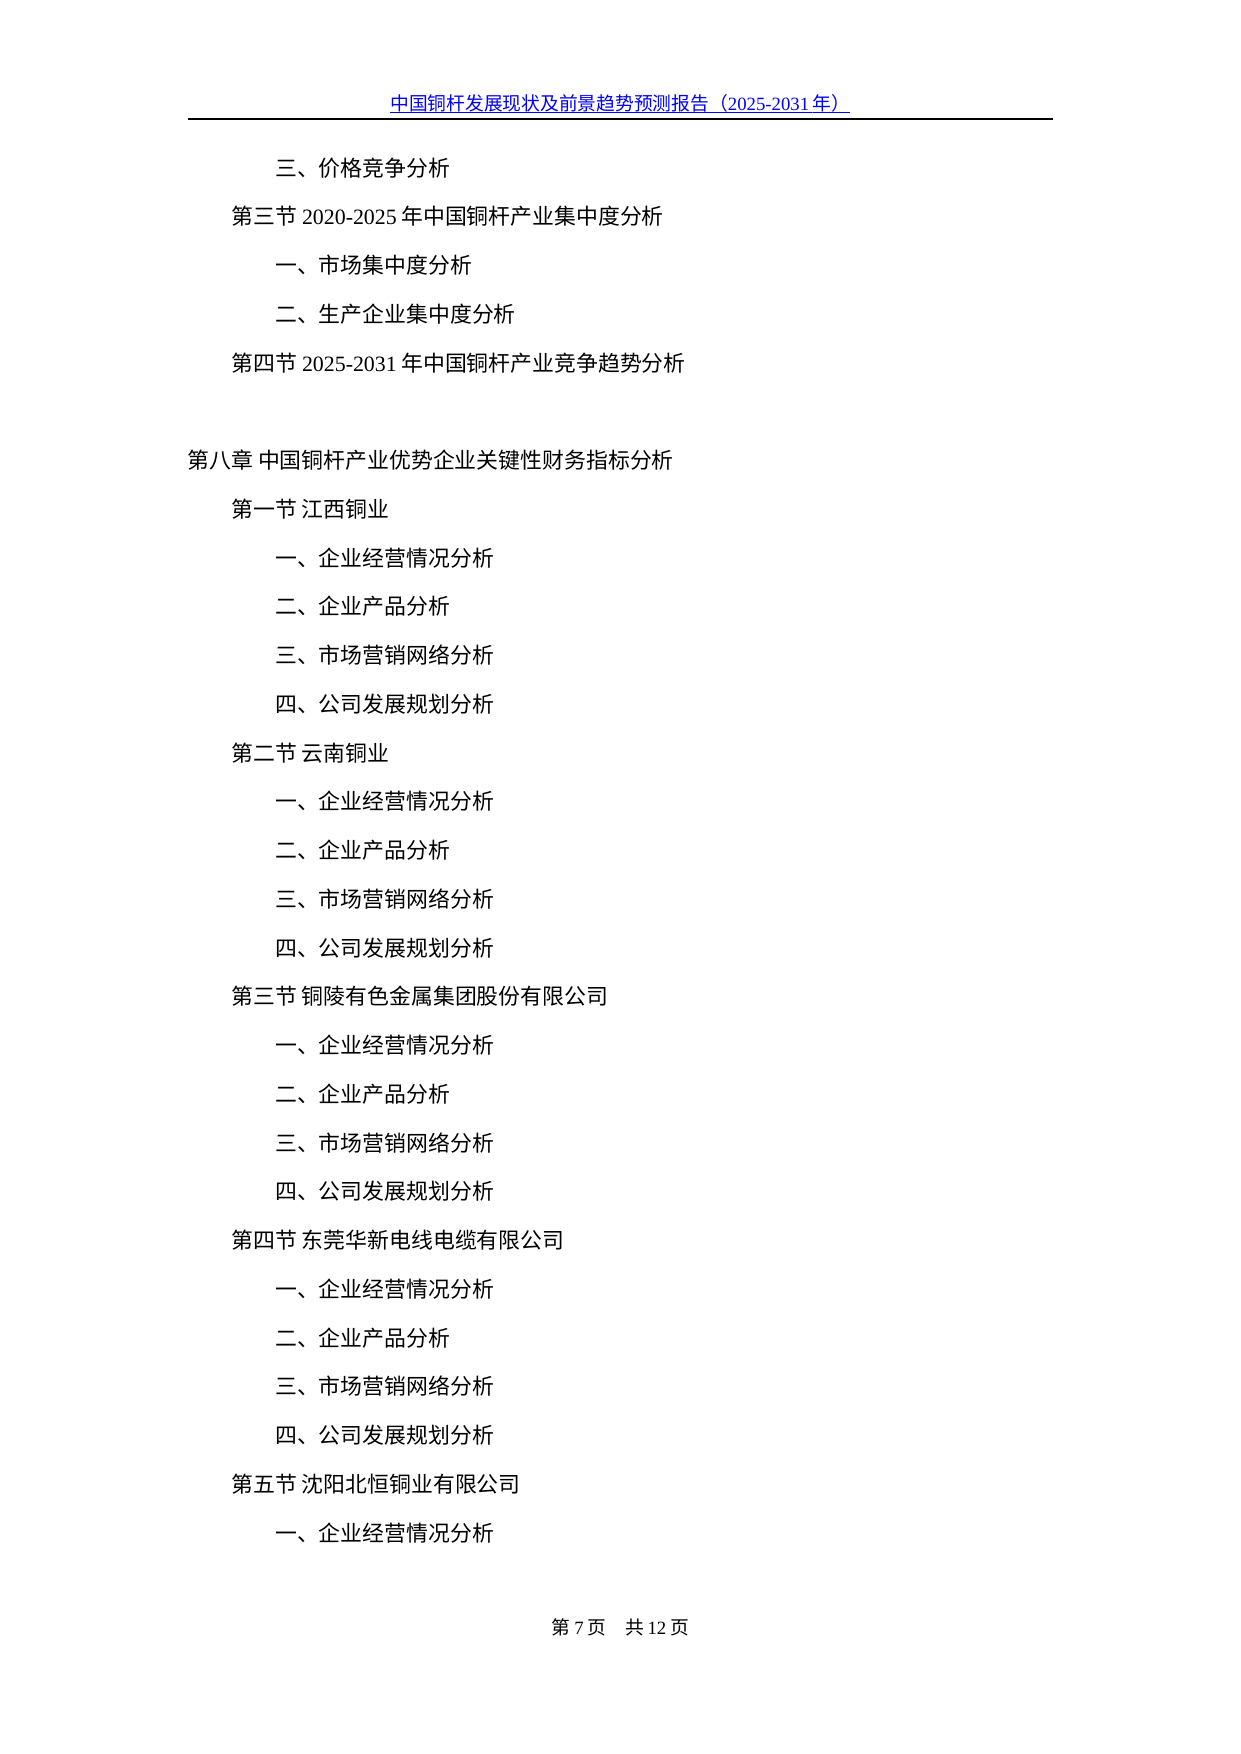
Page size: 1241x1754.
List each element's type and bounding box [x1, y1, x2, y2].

text [187, 150, 1053, 1548]
